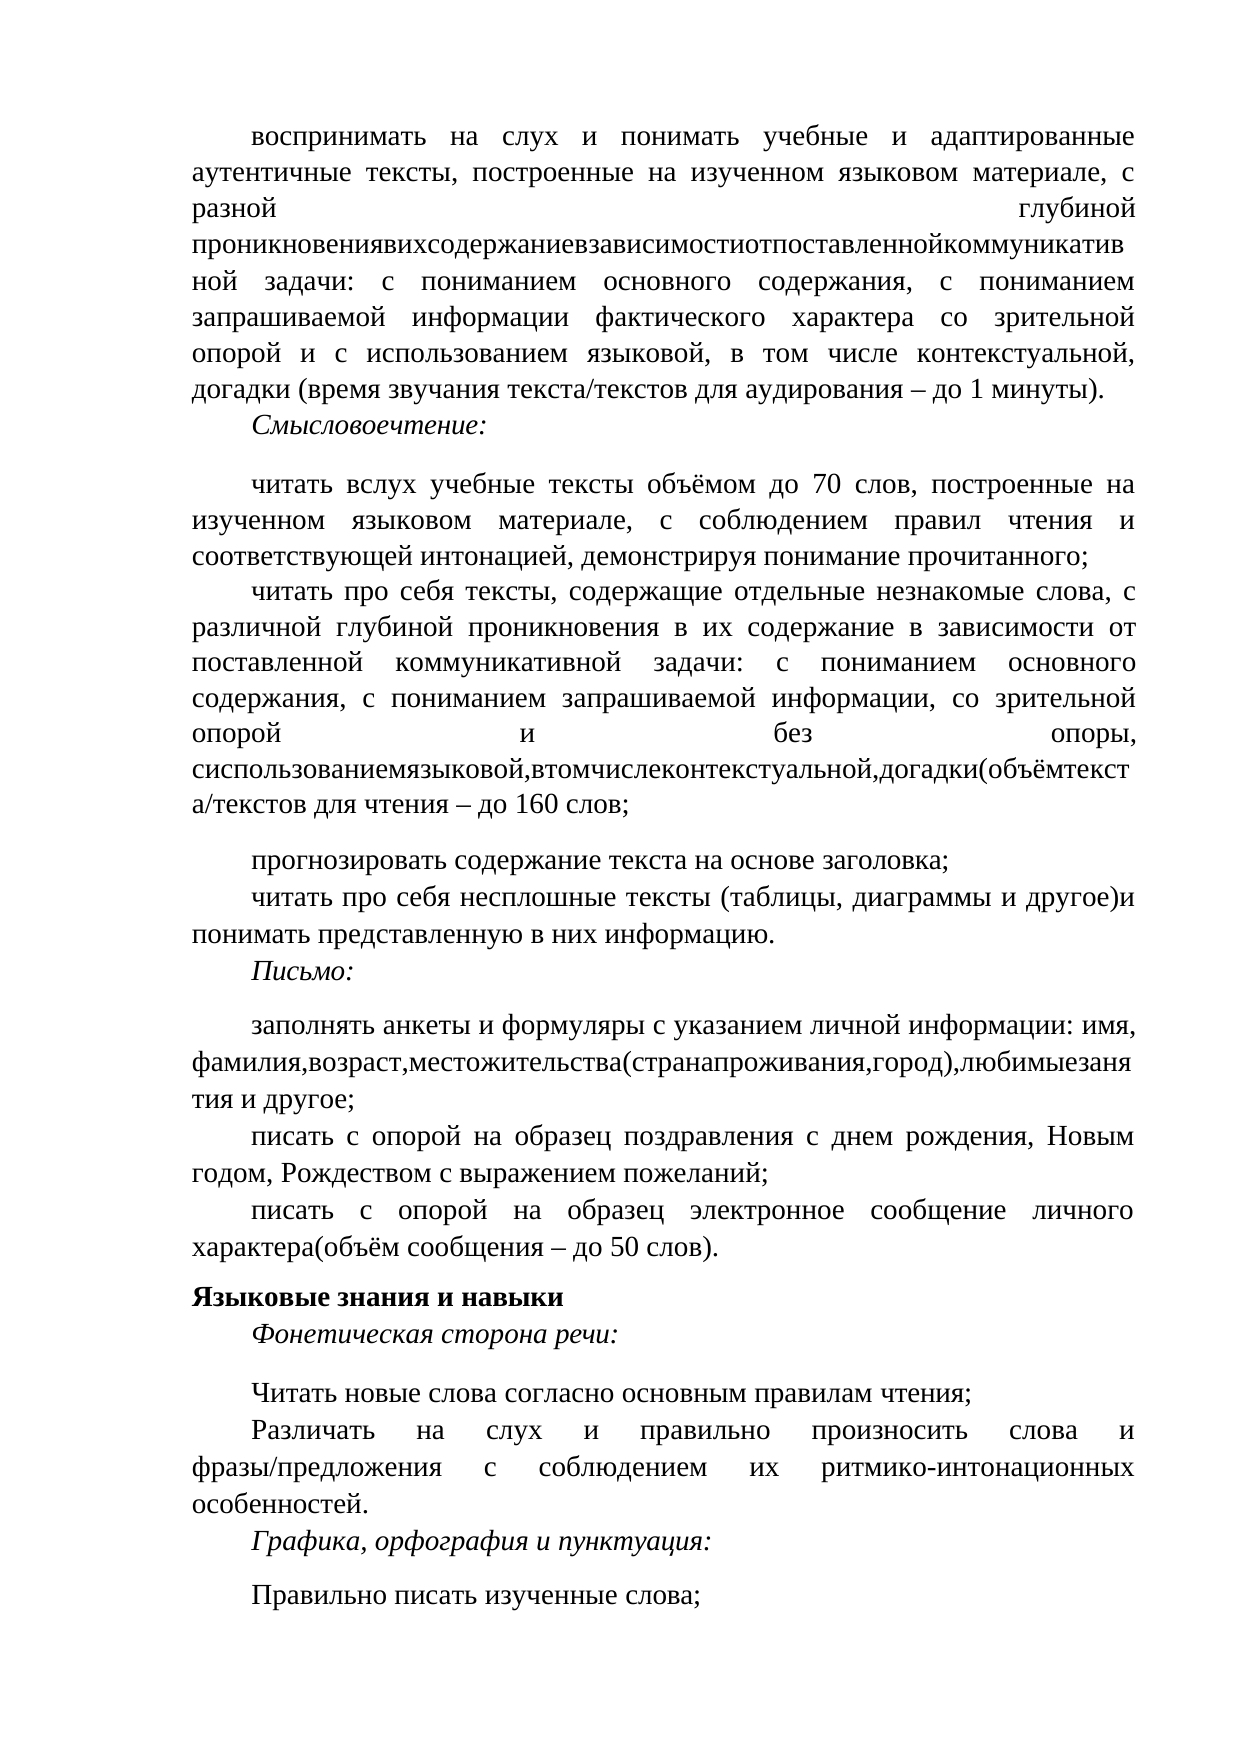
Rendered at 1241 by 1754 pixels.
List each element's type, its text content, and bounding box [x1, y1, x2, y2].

text Смысловоечтение: [251, 407, 1152, 441]
text читать вслух учебные тексты объёмом до 70 слов, построенные на изученном языковом материале, с соблюдением правил чтения и соответствующей интонацией, демонстрируя понимание прочитанного; [192, 467, 1136, 571]
text Фонетическая сторона речи: [251, 1316, 1152, 1349]
text Письмо: [251, 954, 1152, 986]
text Различать на слух и правильно произносить слова и фразы/предложения с соблюдением их ритмико-интонационных особенностей. [192, 1412, 1135, 1520]
text читать про себя несплошные тексты (таблицы, диаграммы и другое)и понимать представленную в них информацию. [192, 879, 1136, 950]
text читать про себя тексты, содержащие отдельные незнакомые слова, с различной глубиной проникновения в их содержание в зависимости от поставленной коммуникативной задачи: с пониманием основного содержания, с пониманием запрашиваемой информации, со зрительной опорой и без опоры, сиспользованиемязыковой,втомчислеконтекстуальной,догадки(объёмтекста/текстов для чтения – до 160 слов; [192, 573, 1137, 820]
text Правильно писать изученные слова; [251, 1577, 1152, 1611]
text заполнять анкеты и формуляры с указанием личной информации: имя, фамилия,возраст,местожительства(странапроживания,город),любимыезанятия и другое; [192, 1007, 1137, 1114]
text писать с опорой на образец электронное сообщение личного характера(объём сообщения – до 50 слов). [192, 1192, 1134, 1263]
text воспринимать на слух и понимать учебные и адаптированные аутентичные тексты, построенные на изученном языковом материале, с разной глубиной проникновениявихсодержаниевзависимостиотпоставленнойкоммуникативной задачи: с пониманием основного содержания, с пониманием запрашиваемой информации фактического характера со зрительной опорой и с использованием языковой, в том числе контекстуальной, догадки (время звучания текста/текстов для аудирования – до 1 минуты). [192, 118, 1136, 405]
text Читать новые слова согласно основным правилам чтения; [251, 1375, 1152, 1409]
text прогнозировать содержание текста на основе заголовка; [251, 843, 1152, 876]
text писать с опорой на образец поздравления с днем рождения, Новым годом, Рождеством с выражением пожеланий; [192, 1118, 1135, 1188]
text Графика, орфография и пунктуация: [251, 1524, 1152, 1557]
subtitle Языковые знания и навыки [192, 1279, 1152, 1313]
